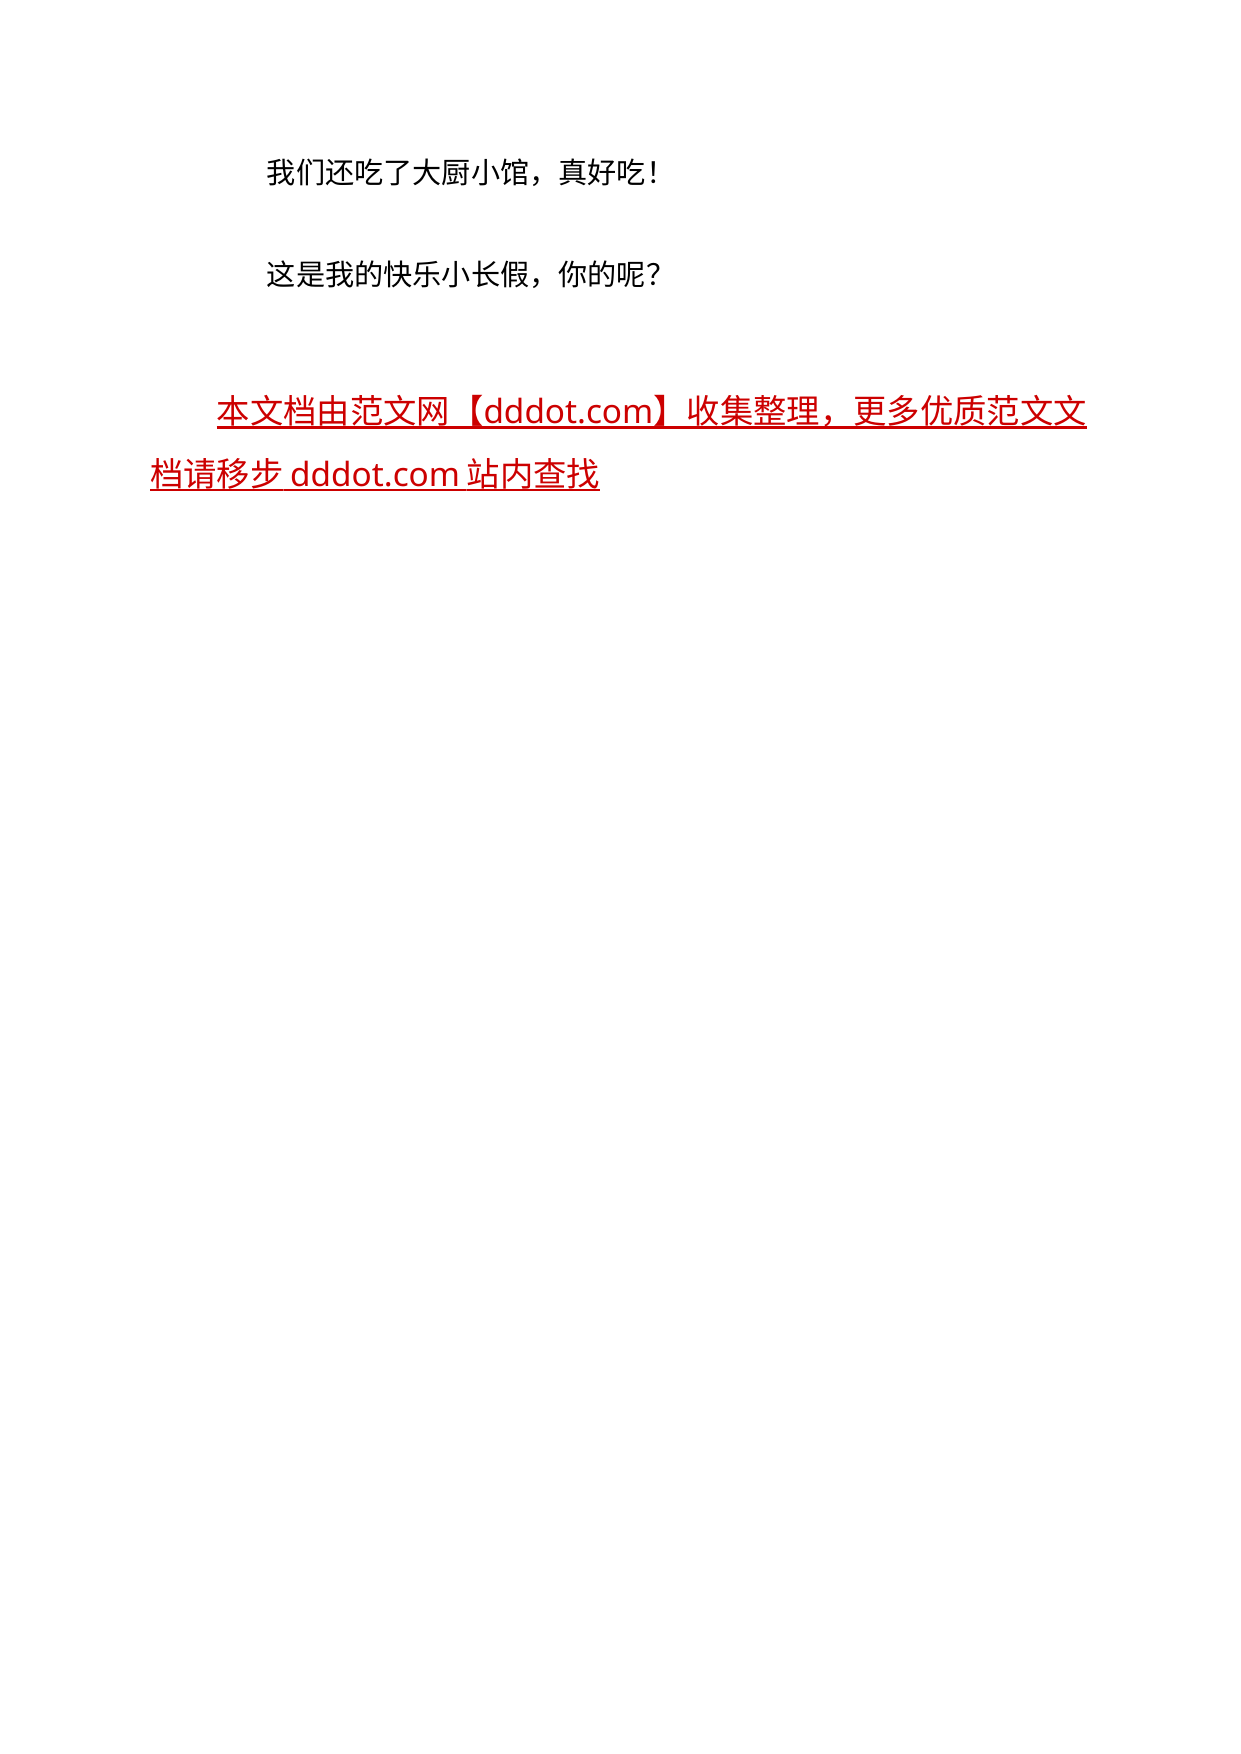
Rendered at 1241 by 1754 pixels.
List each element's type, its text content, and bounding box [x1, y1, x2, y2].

text 本文档由范文网【dddot.com】收集整理，更多优质范文文档请移步dddot.com站内查找 [150, 385, 1090, 496]
text 我们还吃了大厨小馆，真好吃！ [150, 150, 1090, 192]
text 这是我的快乐小长假，你的呢？ [150, 252, 1090, 294]
